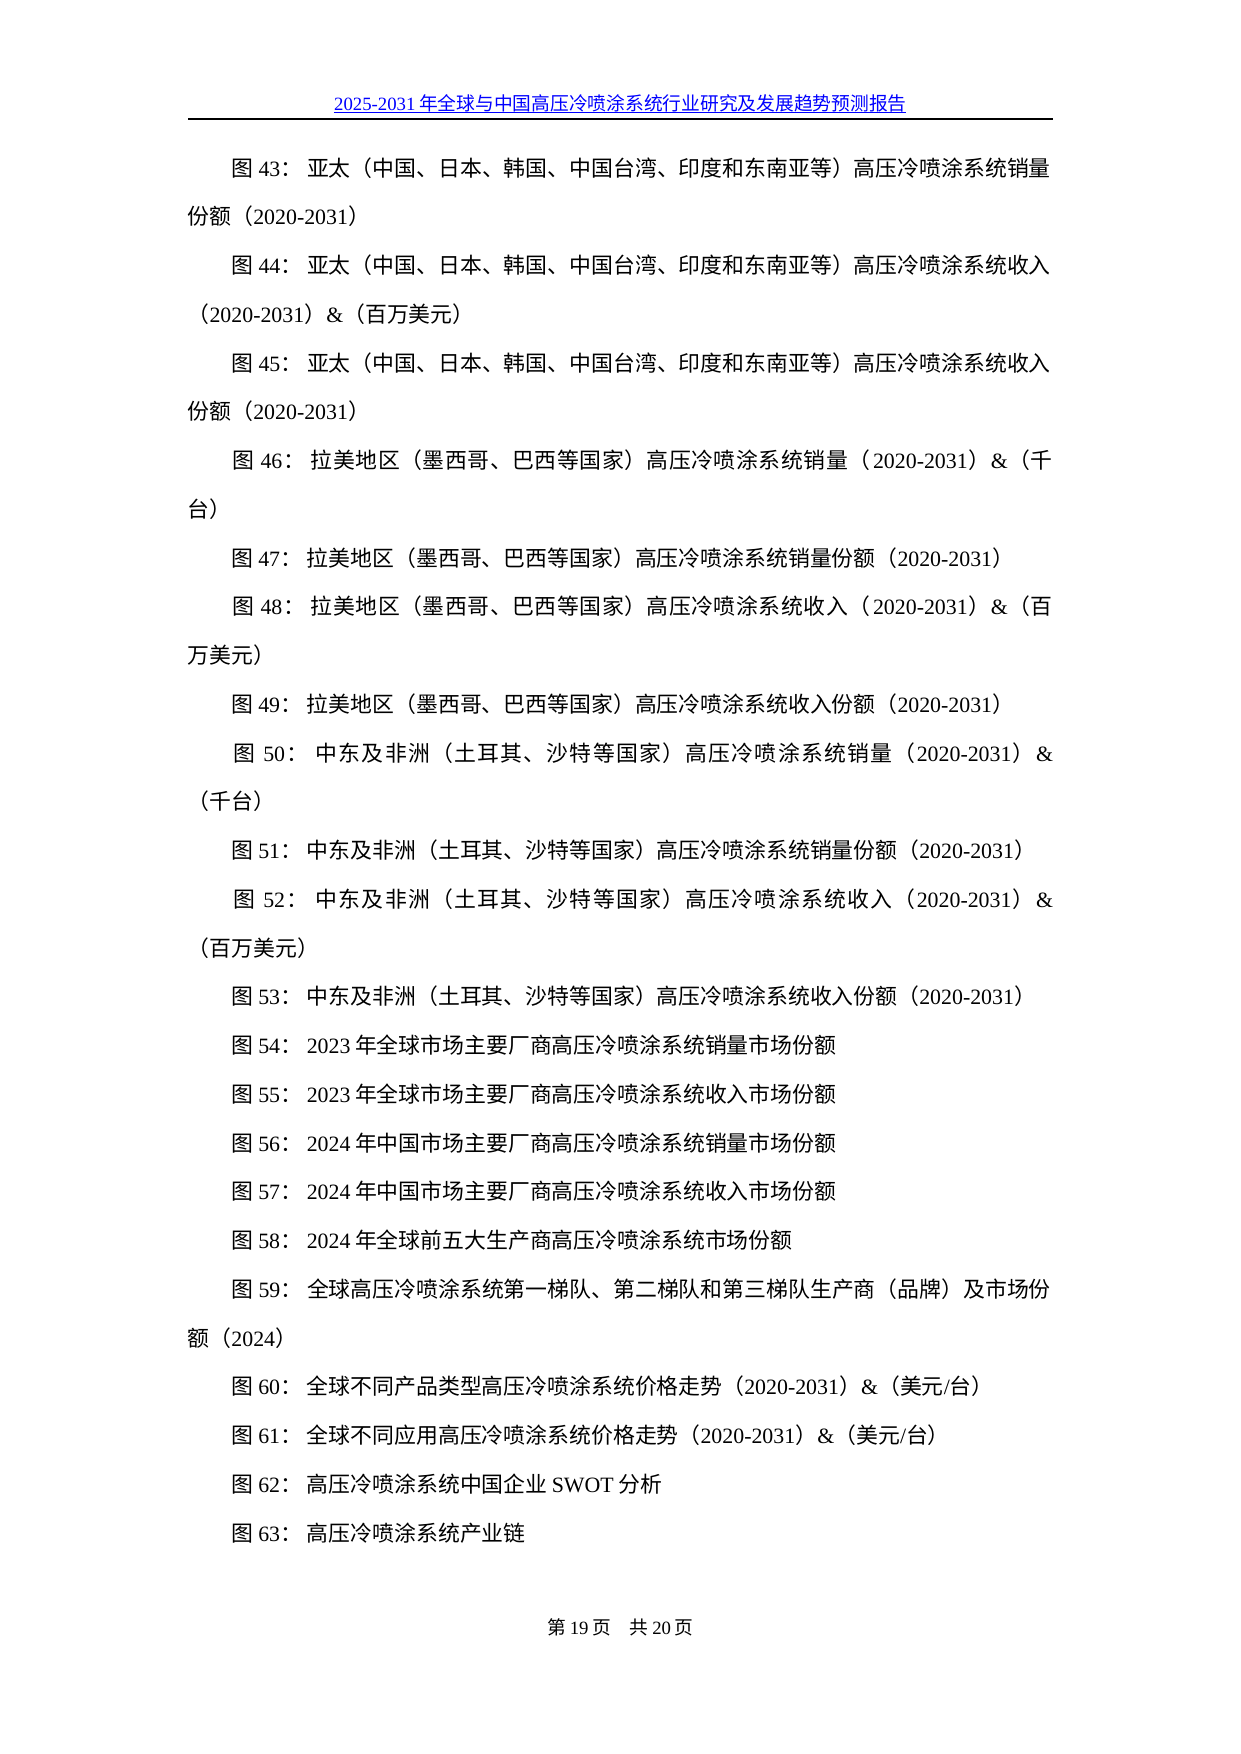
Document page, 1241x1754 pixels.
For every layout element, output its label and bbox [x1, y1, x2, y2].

text [187, 150, 1053, 1548]
